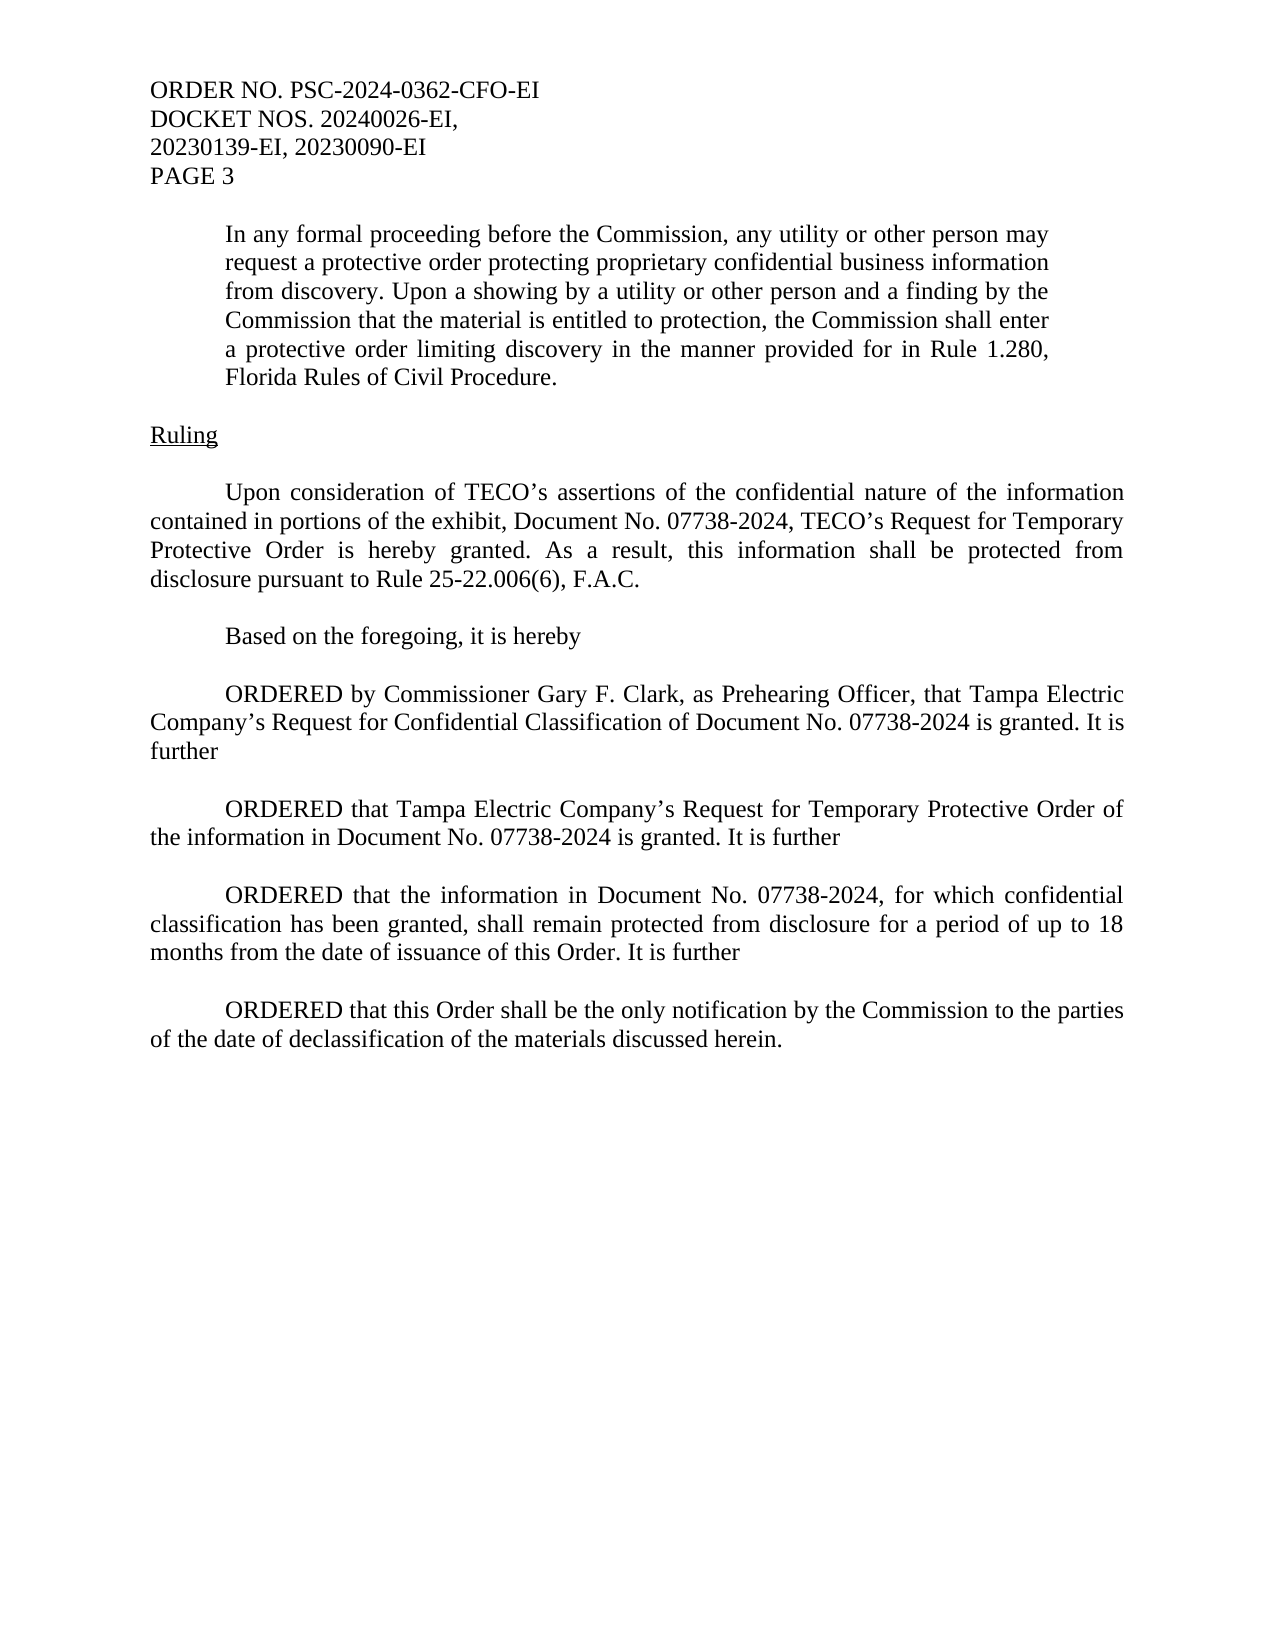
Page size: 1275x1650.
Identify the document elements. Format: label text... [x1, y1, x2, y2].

text Upon consideration of TECO’s assertions of the confidential nature of the information contained in portions of the exhibit, Document No. 07738-2024, TECO’s Request for Temporary Protective Order is hereby granted. As a result, this information shall be protected from disclosure pursuant to Rule 25-22.006(6), F.A.C. [150, 477, 1125, 592]
text Ruling [150, 420, 1125, 449]
text Based on the foregoing, it is hereby [150, 621, 1125, 650]
text ORDERED that the information in Document No. 07738-2024, for which confidential classification has been granted, shall remain protected from disclosure for a period of up to 18 months from the date of issuance of this Order. It is further [150, 880, 1125, 966]
text ORDERED by Commissioner Gary F. Clark, as Prehearing Officer, that Tampa Electric Company’s Request for Confidential Classification of Document No. 07738-2024 is granted. It is further [150, 679, 1125, 765]
text ORDERED that this Order shall be the only notification by the Commission to the parties of the date of declassification of the materials discussed herein. [150, 995, 1125, 1052]
text In any formal proceeding before the Commission, any utility or other person may request a protective order protecting proprietary confidential business information from discovery. Upon a showing by a utility or other person and a finding by the Commission that the material is entitled to protection, the Commission shall enter a protective order limiting discovery in the manner provided for in Rule 1.280, Florida Rules of Civil Procedure. [225, 219, 1050, 391]
text ORDERED that Tampa Electric Company’s Request for Temporary Protective Order of the information in Document No. 07738-2024 is granted. It is further [150, 794, 1125, 851]
